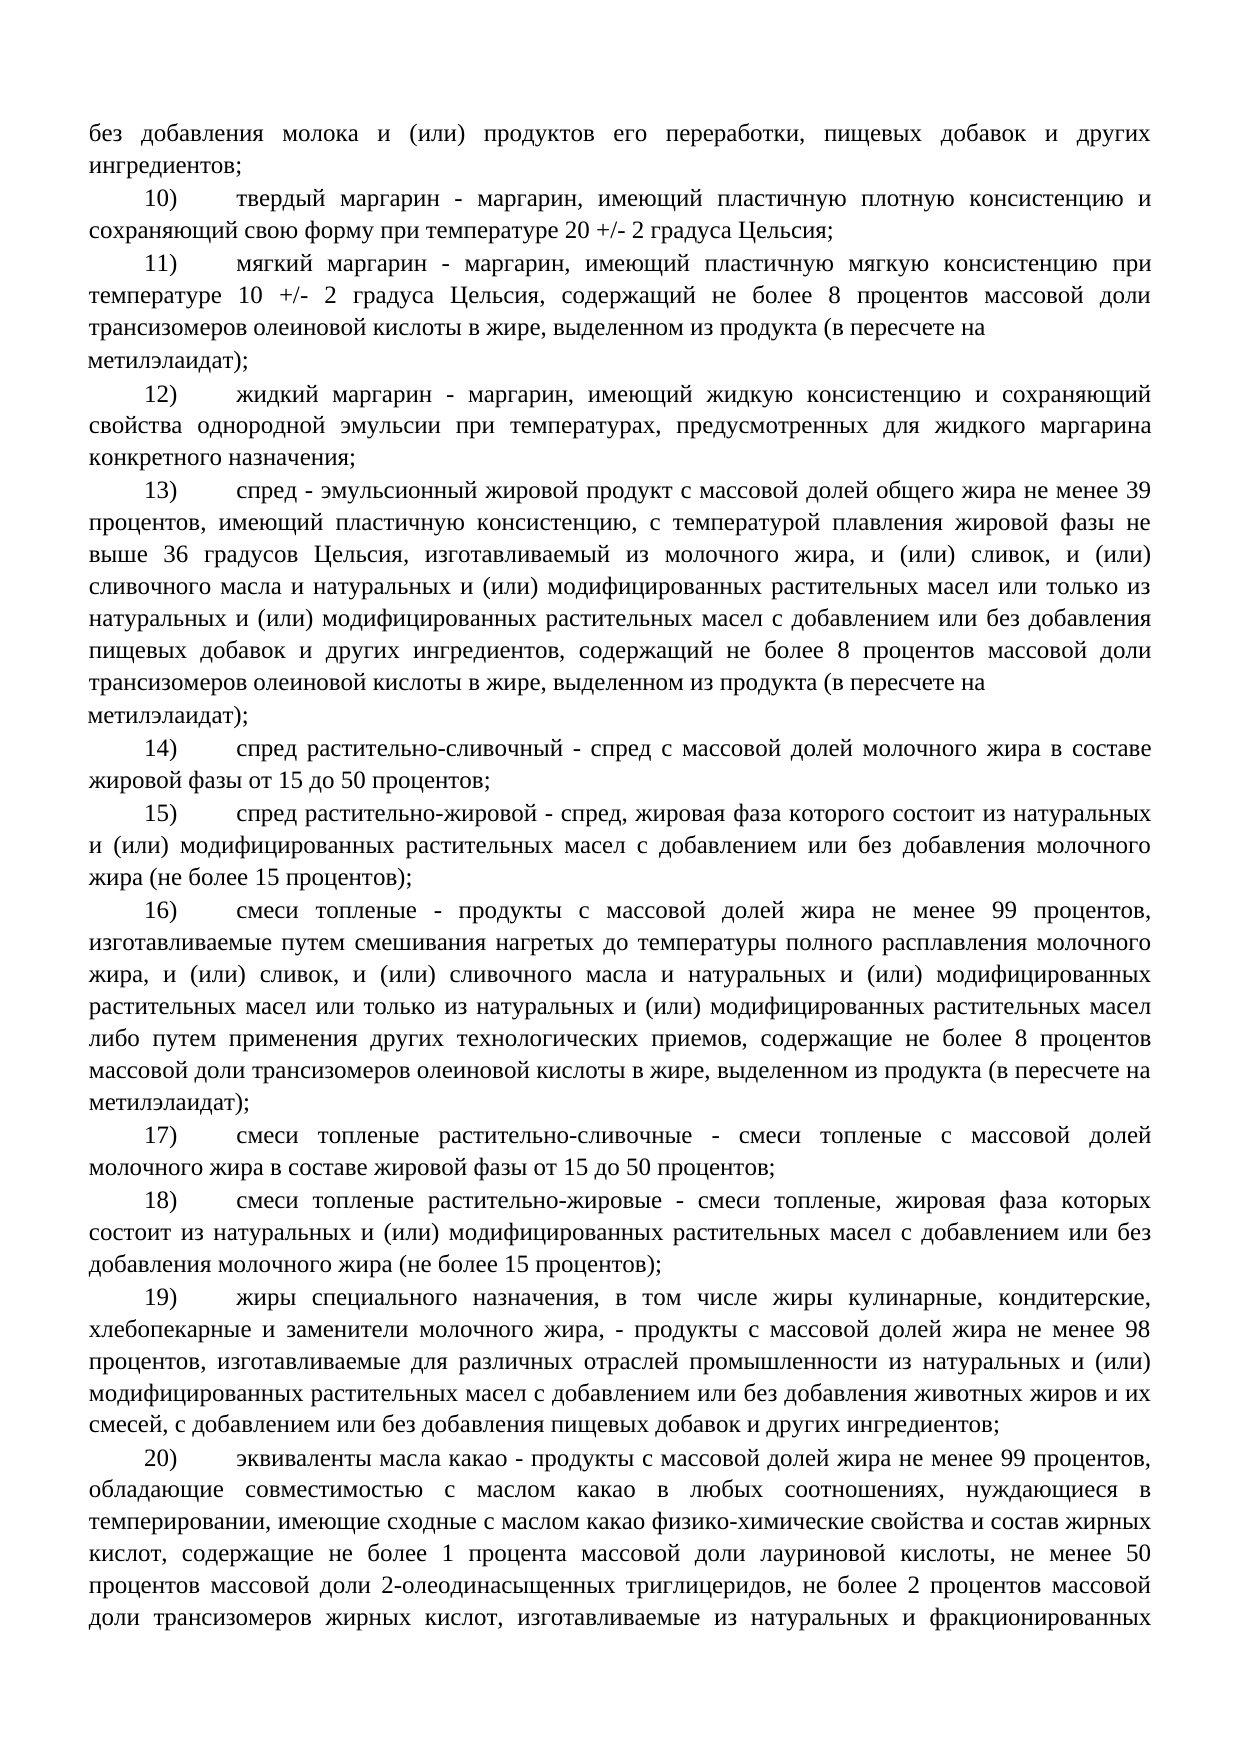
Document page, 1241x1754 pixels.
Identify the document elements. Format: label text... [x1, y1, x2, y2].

list спред - эмульсионный жировой продукт с массовой долей общего жира не менее 39 процентов, имеющий пластичную консистенцию, с температурой плавления жировой фазы не выше 36 градусов Цельсия, изготавливаемый из молочного жира, и (или) сливок, и (или) сливочного масла и натуральных и (или) модифицированных растительных масел или только из натуральных и (или) модифицированных растительных масел с добавлением или без добавления пищевых добавок и других ингредиентов, содержащий не более 8 процентов массовой доли трансизомеров олеиновой кислоты в жире, выделенном из продукта (в пересчете на [89, 476, 1152, 696]
list жидкий маргарин - маргарин, имеющий жидкую консистенцию и сохраняющий свойства однородной эмульсии при температурах, предусмотренных для жидкого маргарина конкретного назначения; [89, 379, 1152, 471]
list смеси топленые - продукты с массовой долей жира не менее 99 процентов, изготавливаемые путем смешивания нагретых до температуры полного расплавления молочного жира, и (или) сливок, и (или) сливочного масла и натуральных и (или) модифицированных растительных масел или только из натуральных и (или) модифицированных растительных масел либо путем применения других технологических приемов, содержащие не более 8 процентов массовой доли трансизомеров олеиновой кислоты в жире, выделенном из продукта (в пересчете на метилэлаидат); [89, 895, 1152, 1115]
list мягкий маргарин - маргарин, имеющий пластичную мягкую консистенцию при температуре 10 +/- 2 градуса Цельсия, содержащий не более 8 процентов массовой доли трансизомеров олеиновой кислоты в жире, выделенном из продукта (в пересчете на [89, 248, 1152, 341]
text метилэлаидат); [87, 345, 1152, 374]
text метилэлаидат); [87, 700, 1152, 729]
list смеси топленые растительно-жировые - смеси топленые, жировая фаза которых состоит из натуральных и (или) модифицированных растительных масел с добавлением или без добавления молочного жира (не более 15 процентов); [89, 1185, 1152, 1277]
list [89, 1443, 1152, 1631]
list жиры специального назначения, в том числе жиры кулинарные, кондитерские, хлебопекарные и заменители молочного жира, - продукты с массовой долей жира не менее 98 процентов, изготавливаемые для различных отраслей промышленности из натуральных и (или) модифицированных растительных масел с добавлением или без добавления животных жиров и их смесей, с добавлением или без добавления пищевых добавок и других ингредиентов; [89, 1282, 1152, 1438]
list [89, 118, 1152, 179]
list спред растительно-сливочный - спред с массовой долей молочного жира в составе жировой фазы от 15 до 50 процентов; [89, 733, 1152, 794]
list смеси топленые растительно-сливочные - смеси топленые с массовой долей молочного жира в составе жировой фазы от 15 до 50 процентов; [89, 1120, 1152, 1181]
list твердый маргарин - маргарин, имеющий пластичную плотную консистенцию и сохраняющий свою форму при температуре 20 +/- 2 градуса Цельсия; [89, 183, 1152, 244]
list спред растительно-жировой - спред, жировая фаза которого состоит из натуральных и (или) модифицированных растительных масел с добавлением или без добавления молочного жира (не более 15 процентов); [89, 798, 1152, 891]
